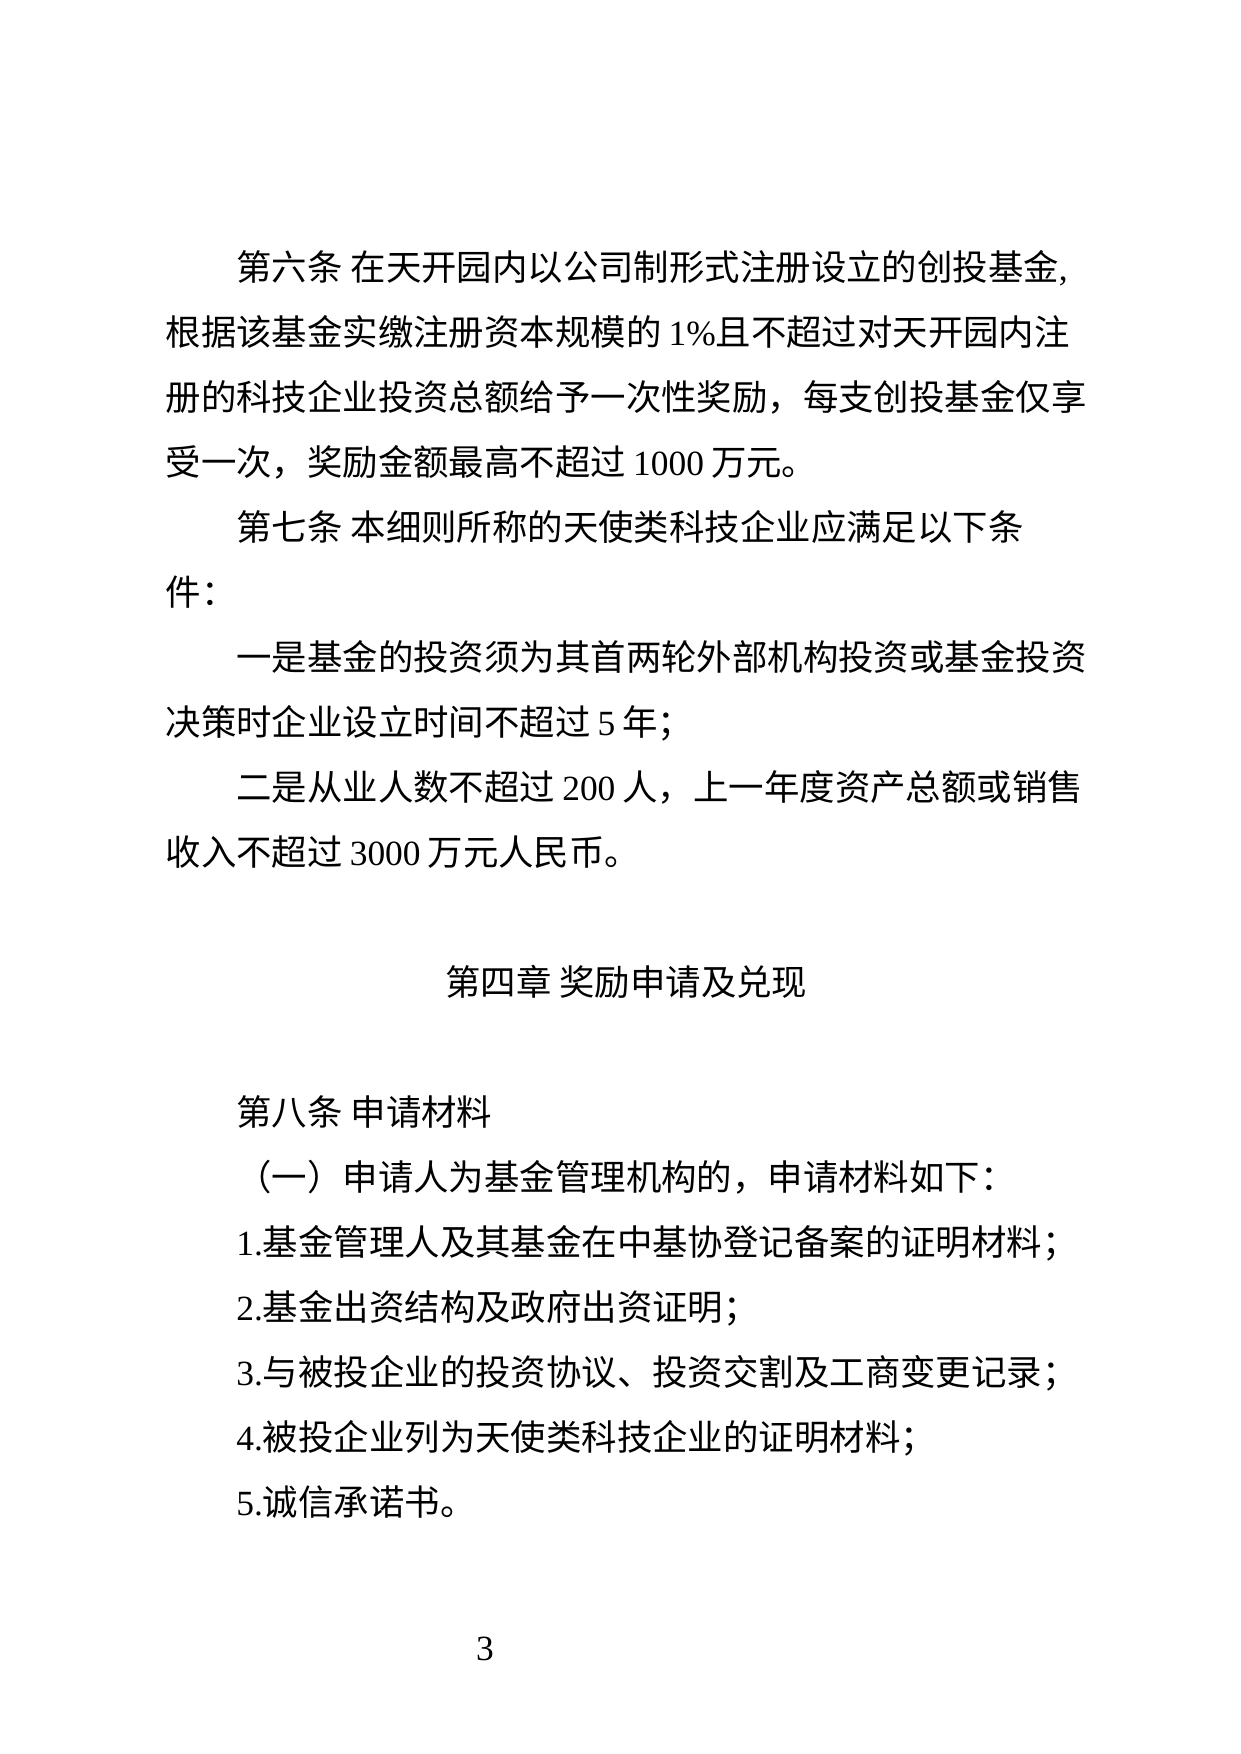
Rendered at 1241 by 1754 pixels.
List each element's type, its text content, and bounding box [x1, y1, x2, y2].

text 第六条 在天开园内以公司制形式注册设立的创投基金,根据该基金实缴注册资本规模的1%且不超过对天开园内注册的科技企业投资总额给予一次性奖励，每支创投基金仅享受一次，奖励金额最高不超过1000万元。 [165, 233, 1087, 493]
text 第八条 申请材料 [165, 1078, 1087, 1143]
text 二是从业人数不超过200人，上一年度资产总额或销售收入不超过3000万元人民币。 [165, 753, 1087, 883]
text （一）申请人为基金管理机构的，申请材料如下： [165, 1143, 1087, 1208]
text 2.基金出资结构及政府出资证明； [165, 1273, 1087, 1338]
text 4.被投企业列为天使类科技企业的证明材料； [165, 1403, 1087, 1468]
text 5.诚信承诺书。 [165, 1468, 1087, 1533]
list 奖励申请及兑现 [165, 948, 1087, 1013]
text 第七条 本细则所称的天使类科技企业应满足以下条件： [165, 493, 1087, 623]
text 1.基金管理人及其基金在中基协登记备案的证明材料； [165, 1208, 1087, 1273]
text 3.与被投企业的投资协议、投资交割及工商变更记录； [165, 1338, 1087, 1403]
text 一是基金的投资须为其首两轮外部机构投资或基金投资决策时企业设立时间不超过5年； [165, 623, 1087, 753]
